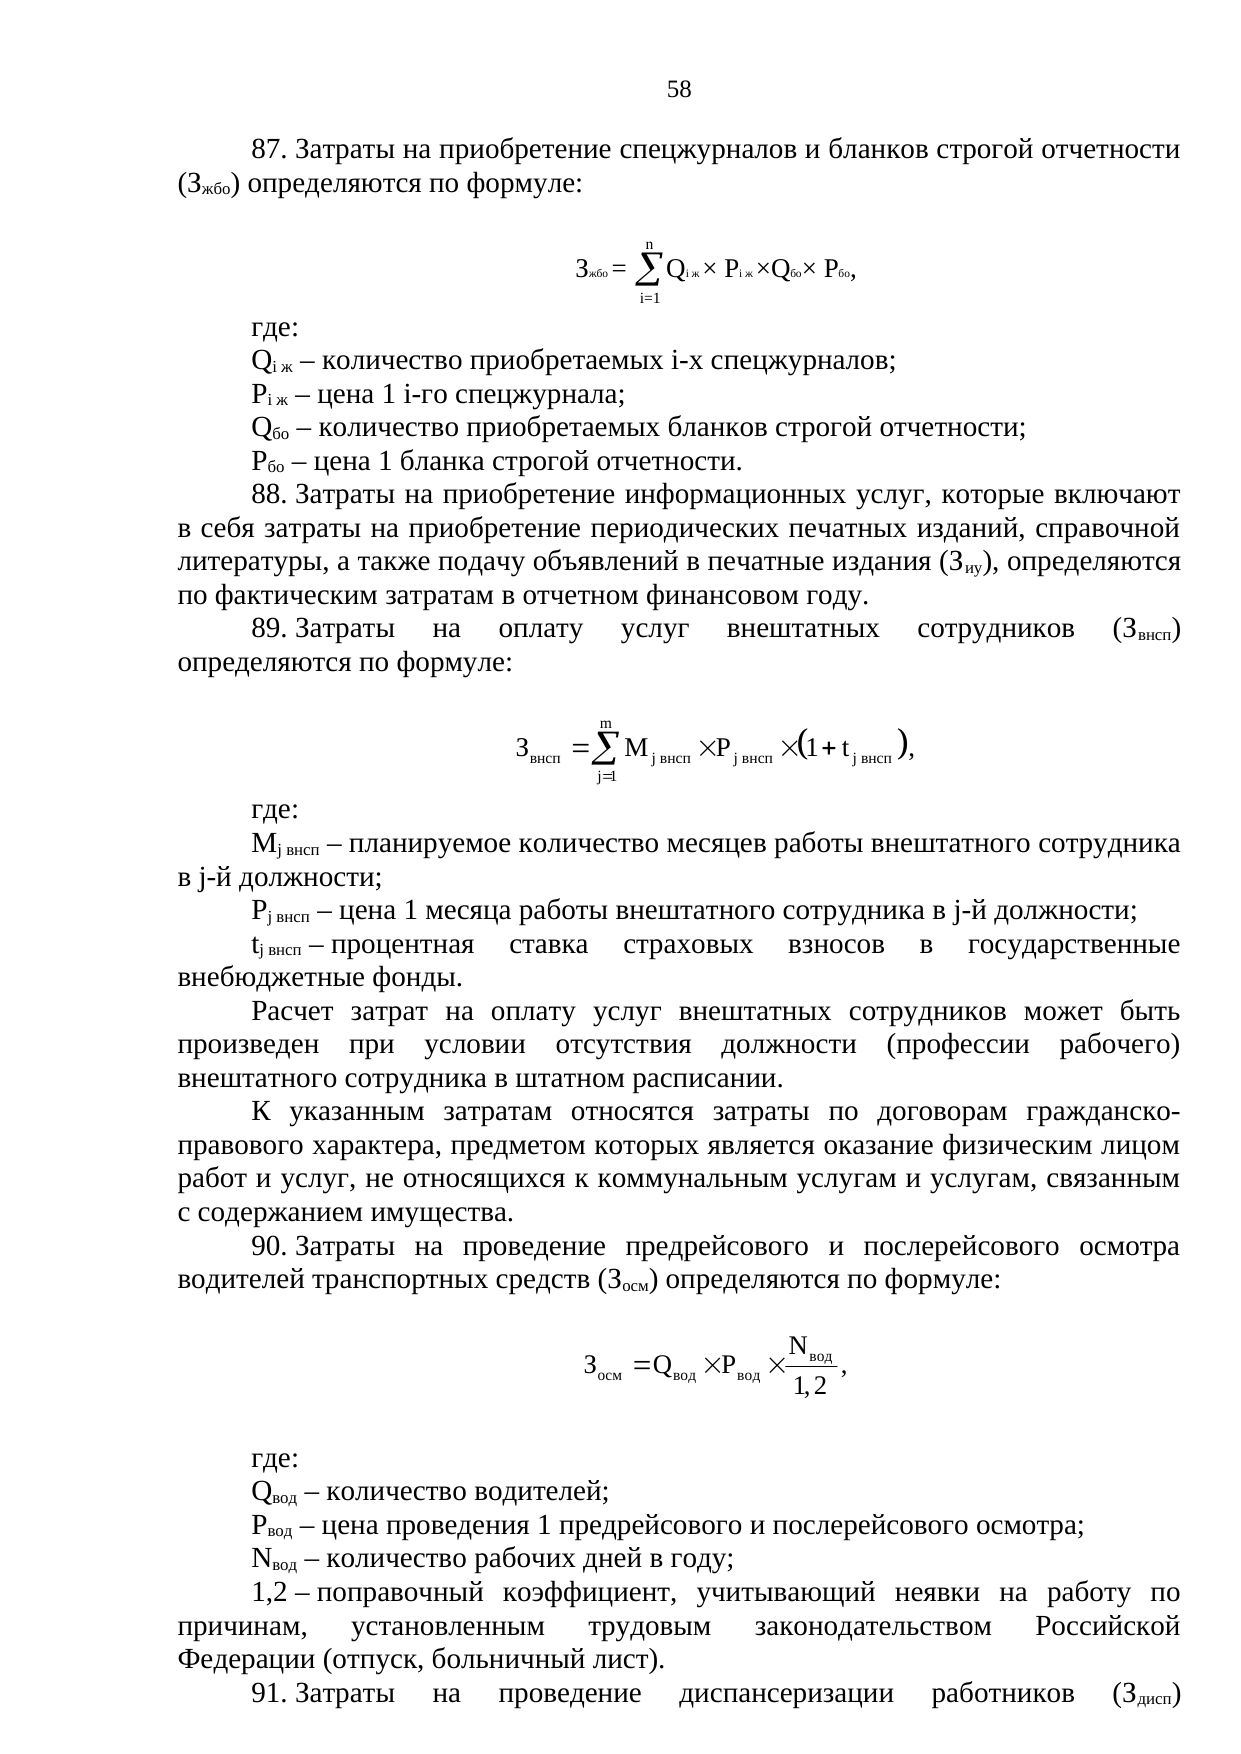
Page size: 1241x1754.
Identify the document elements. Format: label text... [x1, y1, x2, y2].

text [177, 1675, 1181, 1708]
text Рj внсп – цена 1 месяца работы внештатного сотрудника в j-й должности; [177, 892, 1181, 926]
text где: [177, 1440, 1181, 1473]
text Qвод – количество водителей; [177, 1473, 1181, 1507]
text К указанным затратам относятся затраты по договорам гражданско-правового характера, предметом которых является оказание физическим лицом работ и услуг, не относящихся к коммунальным услугам и услугам, связанным с содержанием имущества. [177, 1093, 1181, 1228]
text Расчет затрат на оплату услуг внештатных сотрудников может быть произведен при условии отсутствия должности (профессии рабочего) внештатного сотрудника в штатном расписании. [177, 993, 1181, 1093]
text Pбо – цена 1 бланка строгой отчетности. [177, 443, 1181, 476]
text 88. Затраты на приобретение информационных услуг, которые включают в себя затраты на приобретение периодических печатных изданий, справочной литературы, а также подачу объявлений в печатные издания (Зиу), определяются по фактическим затратам в отчетном финансовом году. [177, 476, 1181, 611]
text 87. Затраты на приобретение спецжурналов и бланков строгой отчетности (Зжбо) определяются по формуле: [177, 131, 1181, 198]
text Мj внсп – планируемое количество месяцев работы внештатного сотрудника в j-й должности; [177, 825, 1181, 892]
text Nвод – количество рабочих дней в году; [177, 1541, 1181, 1574]
text Qбо – количество приобретаемых бланков строгой отчетности; [177, 409, 1181, 443]
text где: [177, 792, 1181, 825]
text 1,2 – поправочный коэффициент, учитывающий неявки на работу по причинам, установленным трудовым законодательством Российской Федерации (отпуск, больничный лист). [177, 1574, 1181, 1675]
text 89. Затраты на оплату услуг внештатных сотрудников (Звнсп) определяются по формуле: [177, 611, 1181, 678]
text где: [177, 309, 1181, 342]
text Qi ж – количество приобретаемых i-х спецжурналов; [177, 342, 1181, 376]
text Pвод – цена проведения 1 предрейсового и послерейсового осмотра; [177, 1507, 1181, 1541]
text tj внсп – процентная ставка страховых взносов в государственные внебюджетные фонды. [177, 926, 1181, 993]
text 90. Затраты на проведение предрейсового и послерейсового осмотра водителей транспортных средств (Зосм) определяются по формуле: [177, 1228, 1181, 1295]
text Pi ж – цена 1 i-го спецжурнала; [177, 376, 1181, 409]
